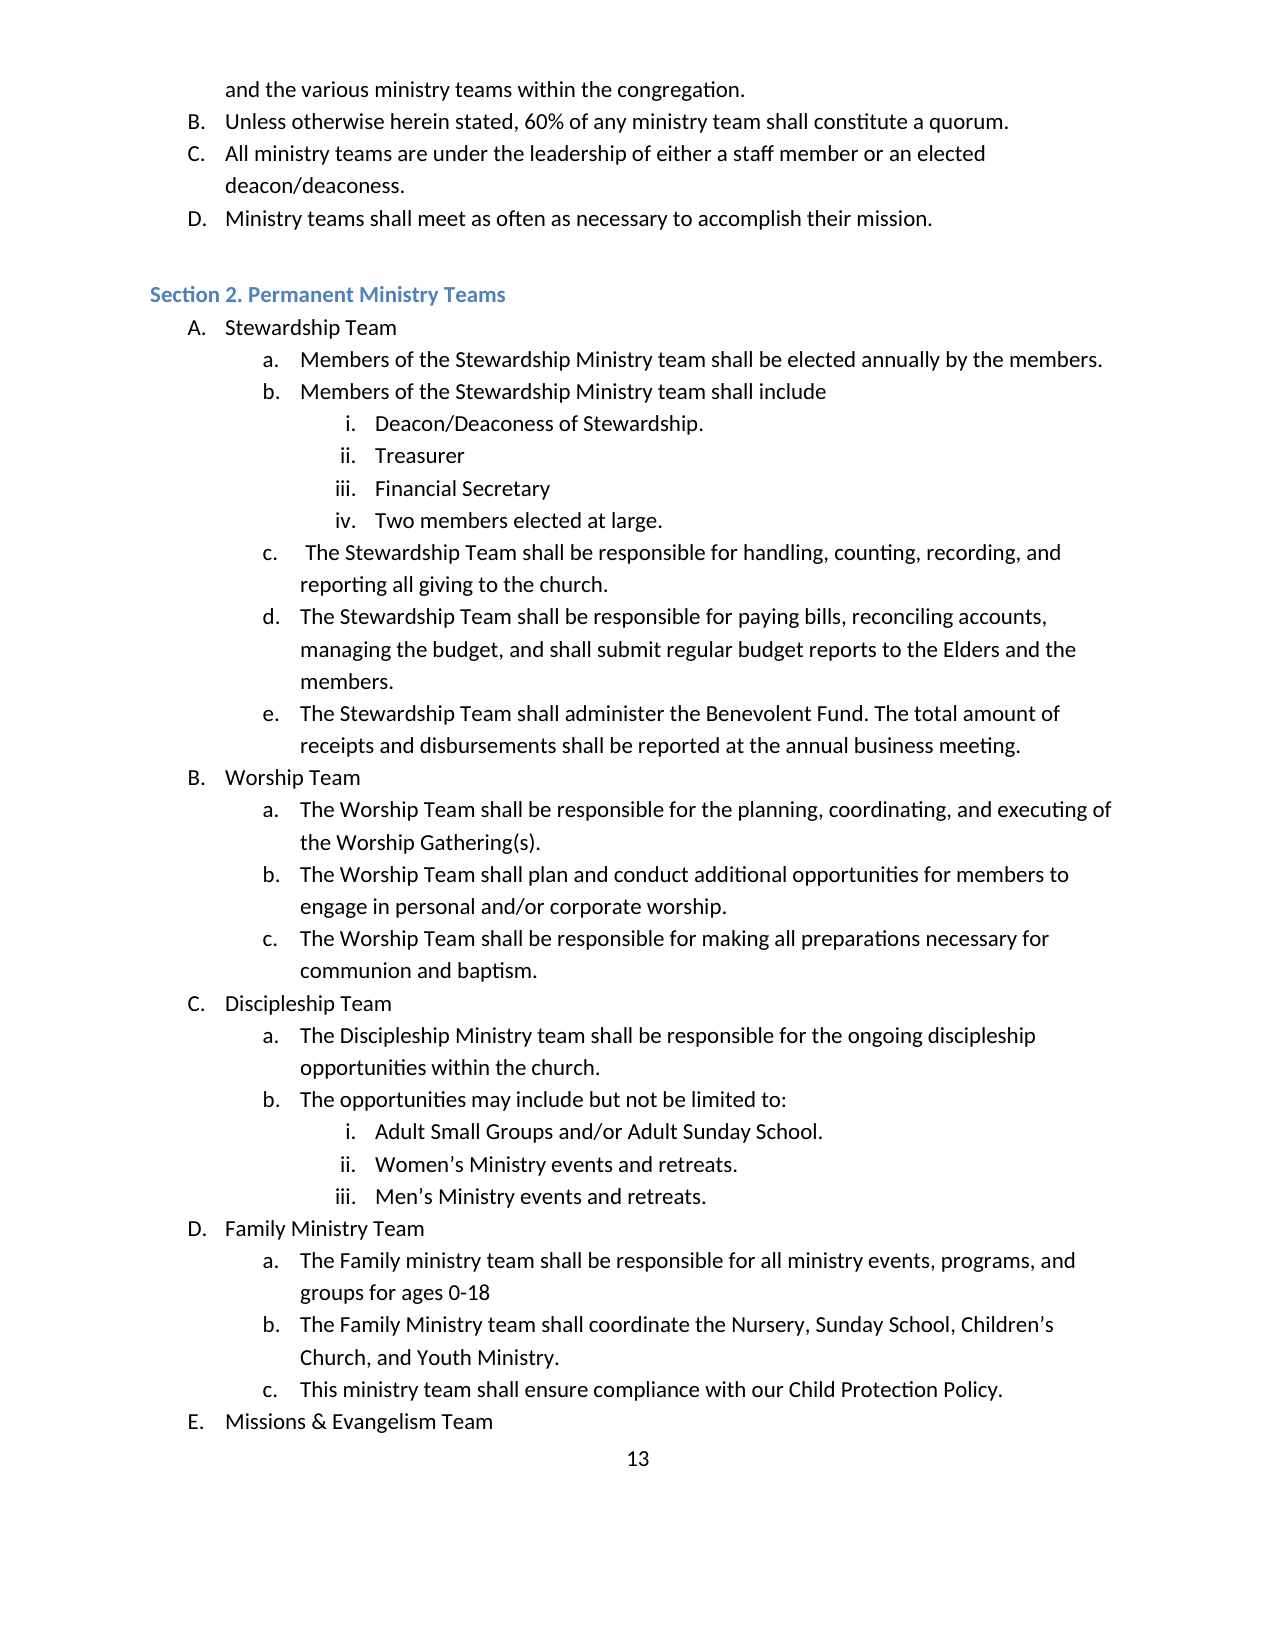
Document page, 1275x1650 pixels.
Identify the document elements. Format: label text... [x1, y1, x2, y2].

list Financial Secretary [356, 474, 1125, 502]
list Deacon/Deaconess of Stewardship. [356, 409, 1125, 437]
list Members of the Stewardship Ministry team shall include [262, 377, 1125, 405]
list Two members elected at large. [356, 506, 1125, 534]
list The Family Ministry team shall coordinate the Nursery, Sunday School, Children’s Church, and Youth Ministry. [262, 1311, 1125, 1371]
list The Stewardship Team shall be responsible for paying bills, reconciling accounts, managing the budget, and shall submit regular budget reports to the Elders and the members. [262, 602, 1125, 695]
list Family Ministry Team [187, 1214, 1125, 1242]
list Adult Small Groups and/or Adult Sunday School. [356, 1117, 1125, 1146]
list Women’s Ministry events and retreats. [356, 1150, 1125, 1178]
list The Worship Team shall be responsible for the planning, coordinating, and executing of the Worship Gathering(s). [262, 796, 1125, 856]
list The Stewardship Team shall be responsible for handling, counting, recording, and reporting all giving to the church. [262, 538, 1125, 598]
list Members of the Stewardship Ministry team shall be elected annually by the members. [262, 345, 1125, 373]
list All ministry teams are under the leadership of either a staff member or an elected deacon/deaconess. [187, 139, 1125, 199]
list The Worship Team shall be responsible for making all preparations necessary for communion and baptism. [262, 924, 1125, 984]
subtitle Section 2. Permanent Ministry Teams [150, 281, 1125, 309]
list The Stewardship Team shall administer the Benevolent Fund. The total amount of receipts and disbursements shall be reported at the annual business meeting. [262, 699, 1125, 759]
list Treasurer [356, 442, 1125, 469]
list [187, 75, 1125, 103]
list The Worship Team shall plan and conduct additional opportunities for members to engage in personal and/or corporate worship. [262, 860, 1125, 920]
list The Discipleship Ministry team shall be responsible for the ongoing discipleship opportunities within the church. [262, 1021, 1125, 1081]
list Missions & Evangelism Team [187, 1407, 1125, 1435]
list Worship Team [187, 763, 1125, 791]
list The opportunities may include but not be limited to: [262, 1085, 1125, 1113]
list Ministry teams shall meet as often as necessary to accomplish their mission. [187, 204, 1125, 232]
list Discipleship Team [187, 989, 1125, 1017]
list Unless otherwise herein stated, 60% of any ministry team shall constitute a quorum. [187, 107, 1125, 135]
list The Family ministry team shall be responsible for all ministry events, programs, and groups for ages 0-18 [262, 1246, 1125, 1306]
list This ministry team shall ensure compliance with our Child Protection Policy. [262, 1375, 1125, 1403]
list Men’s Ministry events and retreats. [356, 1182, 1125, 1210]
list Stewardship Team [187, 313, 1125, 341]
